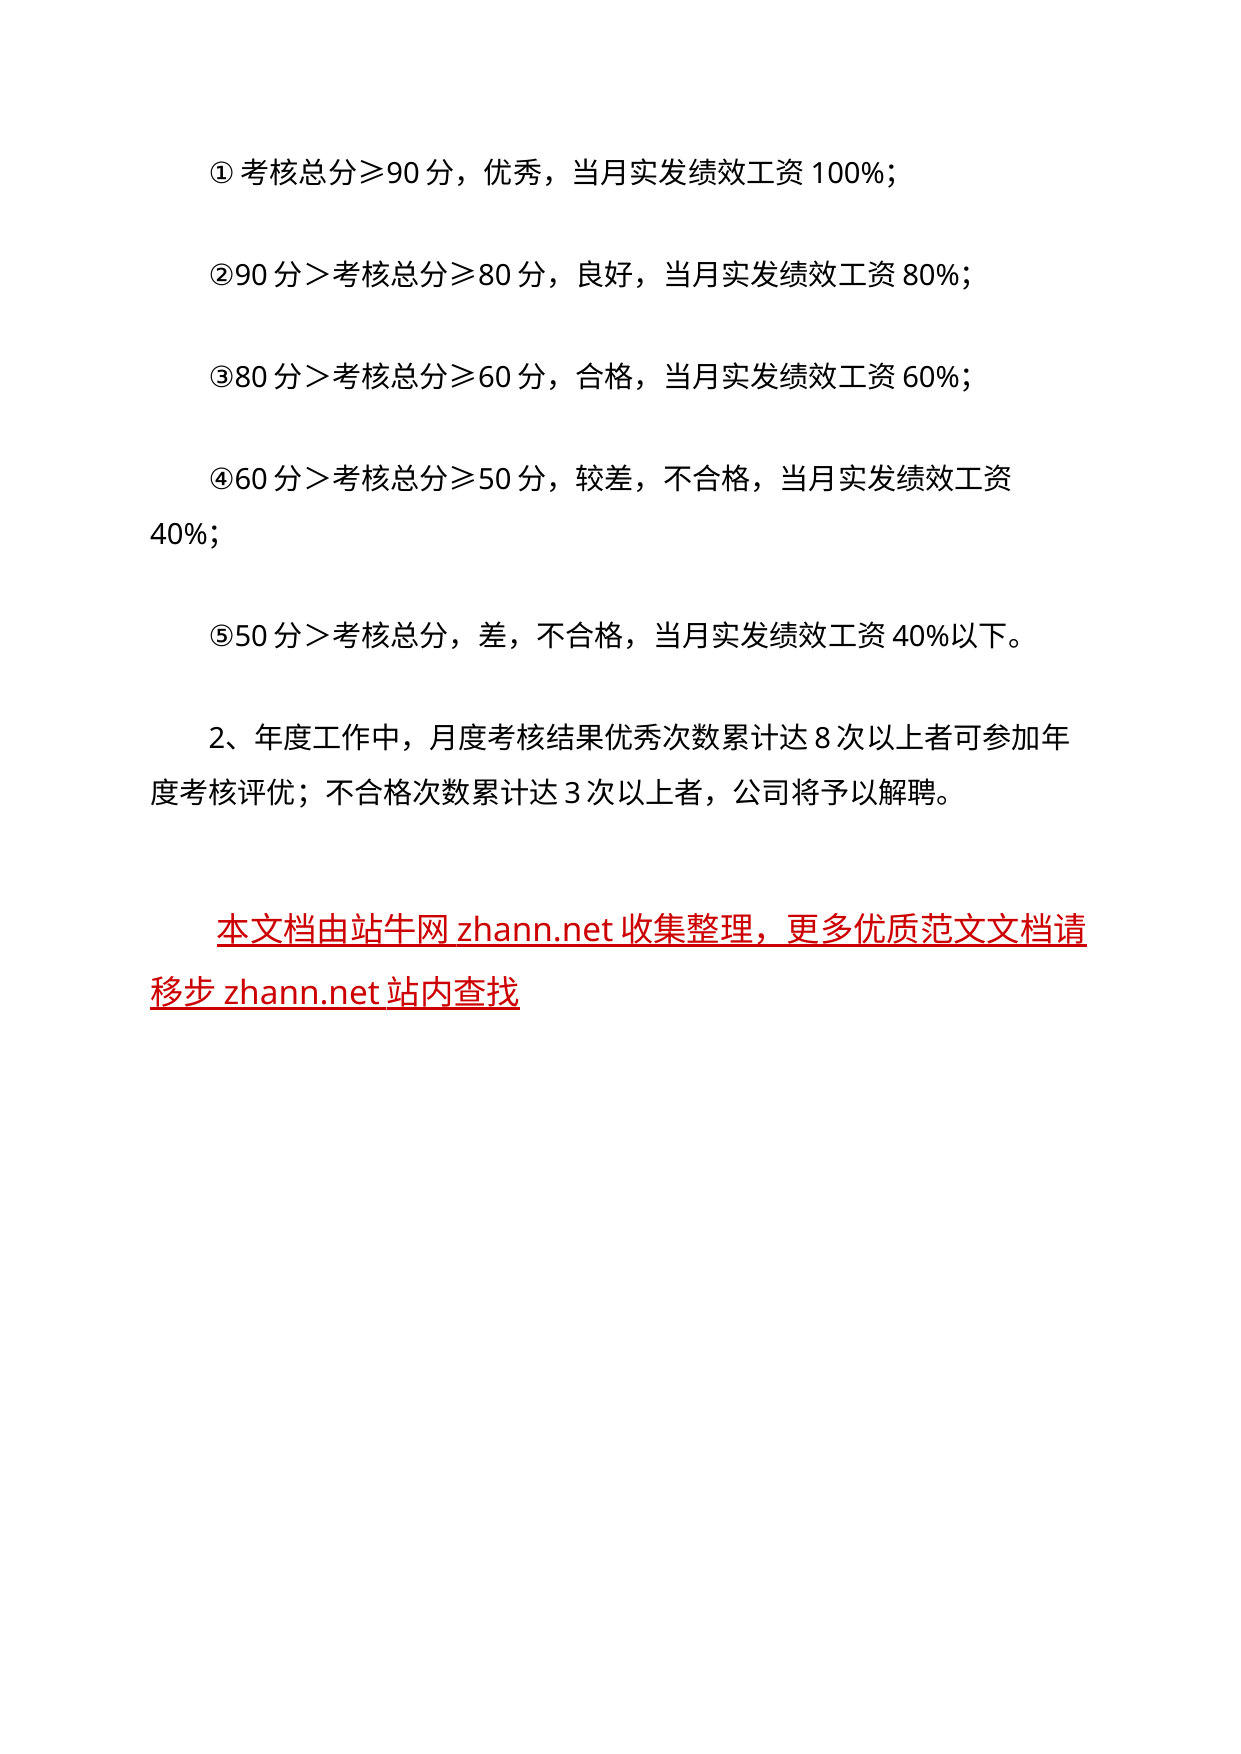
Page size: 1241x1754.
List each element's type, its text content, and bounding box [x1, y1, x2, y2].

text ①考核总分≥90分，优秀，当月实发绩效工资100%； [150, 150, 1090, 192]
text ⑤50分＞考核总分，差，不合格，当月实发绩效工资40%以下。 [150, 613, 1090, 655]
text ④60分＞考核总分≥50分，较差，不合格，当月实发绩效工资40%； [150, 456, 1090, 553]
text 2、年度工作中，月度考核结果优秀次数累计达8次以上者可参加年度考核评优；不合格次数累计达3次以上者，公司将予以解聘。 [150, 715, 1090, 812]
text 本文档由站牛网zhann.net收集整理，更多优质范文文档请移步zhann.net站内查找 [150, 903, 1090, 1014]
text ③80分＞考核总分≥60分，合格，当月实发绩效工资60%； [150, 354, 1090, 396]
text ②90分＞考核总分≥80分，良好，当月实发绩效工资80%； [150, 252, 1090, 294]
